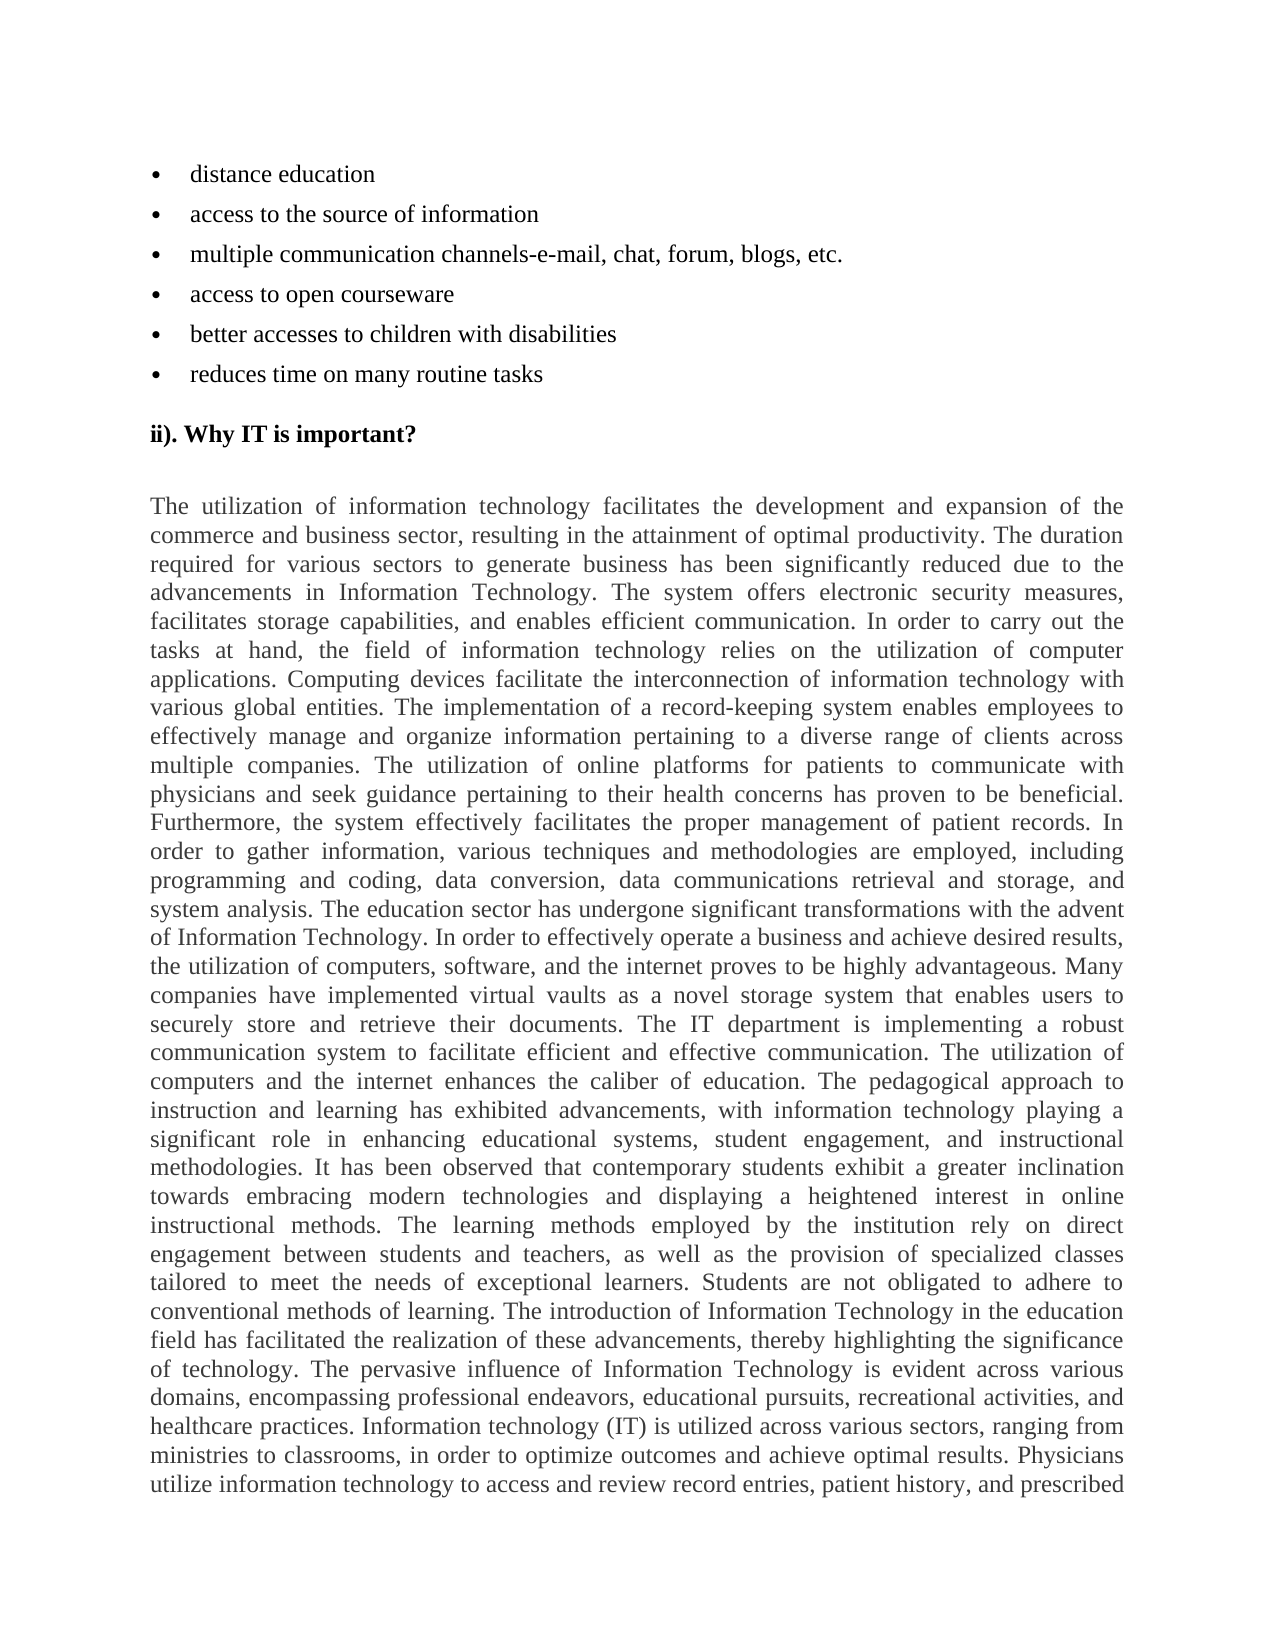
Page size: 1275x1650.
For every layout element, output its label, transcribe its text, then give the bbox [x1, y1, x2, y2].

list multiple communication channels-e-mail, chat, forum, blogs, etc. [152, 230, 1125, 267]
list access to open courseware [152, 270, 1125, 307]
list better accesses to children with disabilities [152, 310, 1125, 347]
title ii). Why IT is important? [150, 419, 1125, 447]
list reduces time on many routine tasks [152, 350, 1125, 387]
list distance education [152, 150, 1125, 187]
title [150, 491, 1125, 1497]
list access to the source of information [152, 190, 1125, 227]
